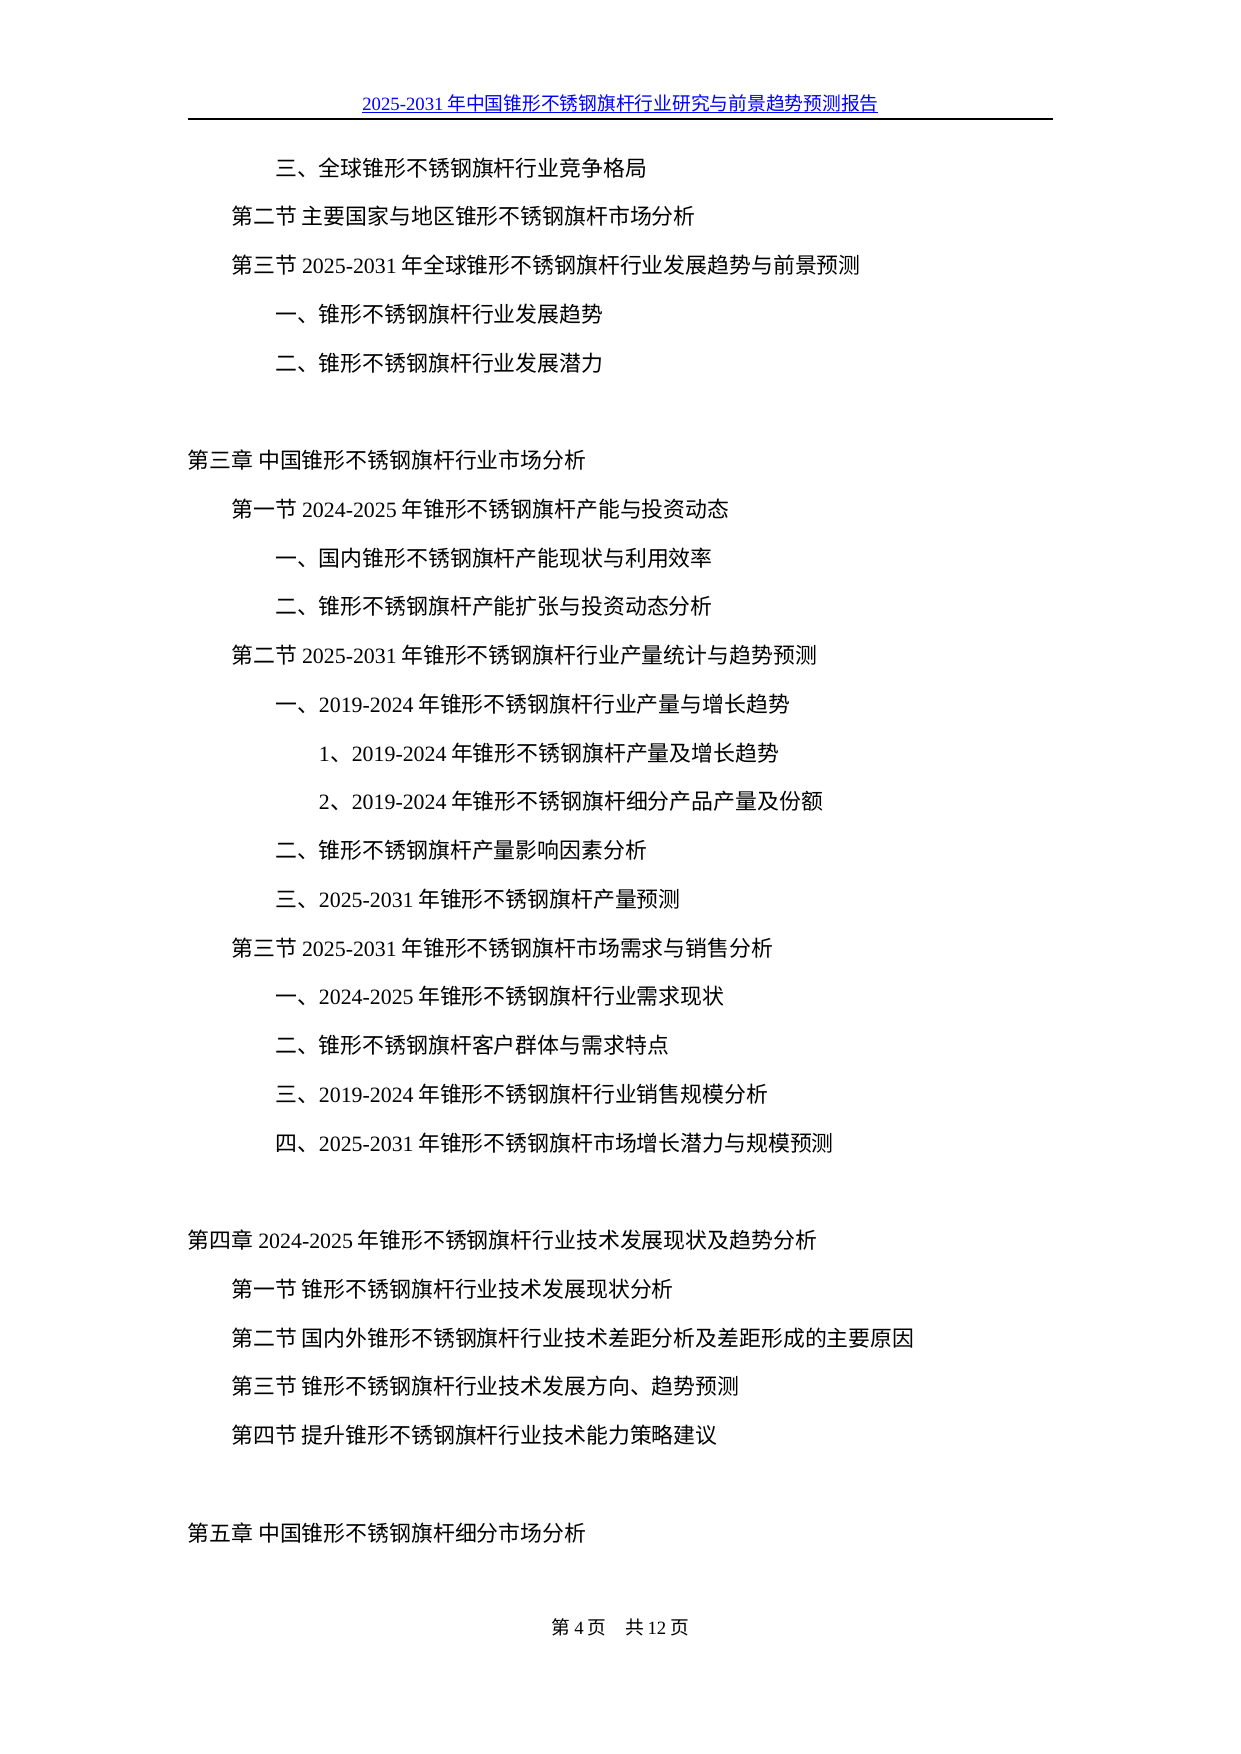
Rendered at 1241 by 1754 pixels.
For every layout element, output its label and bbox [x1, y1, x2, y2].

text [187, 150, 1053, 1548]
